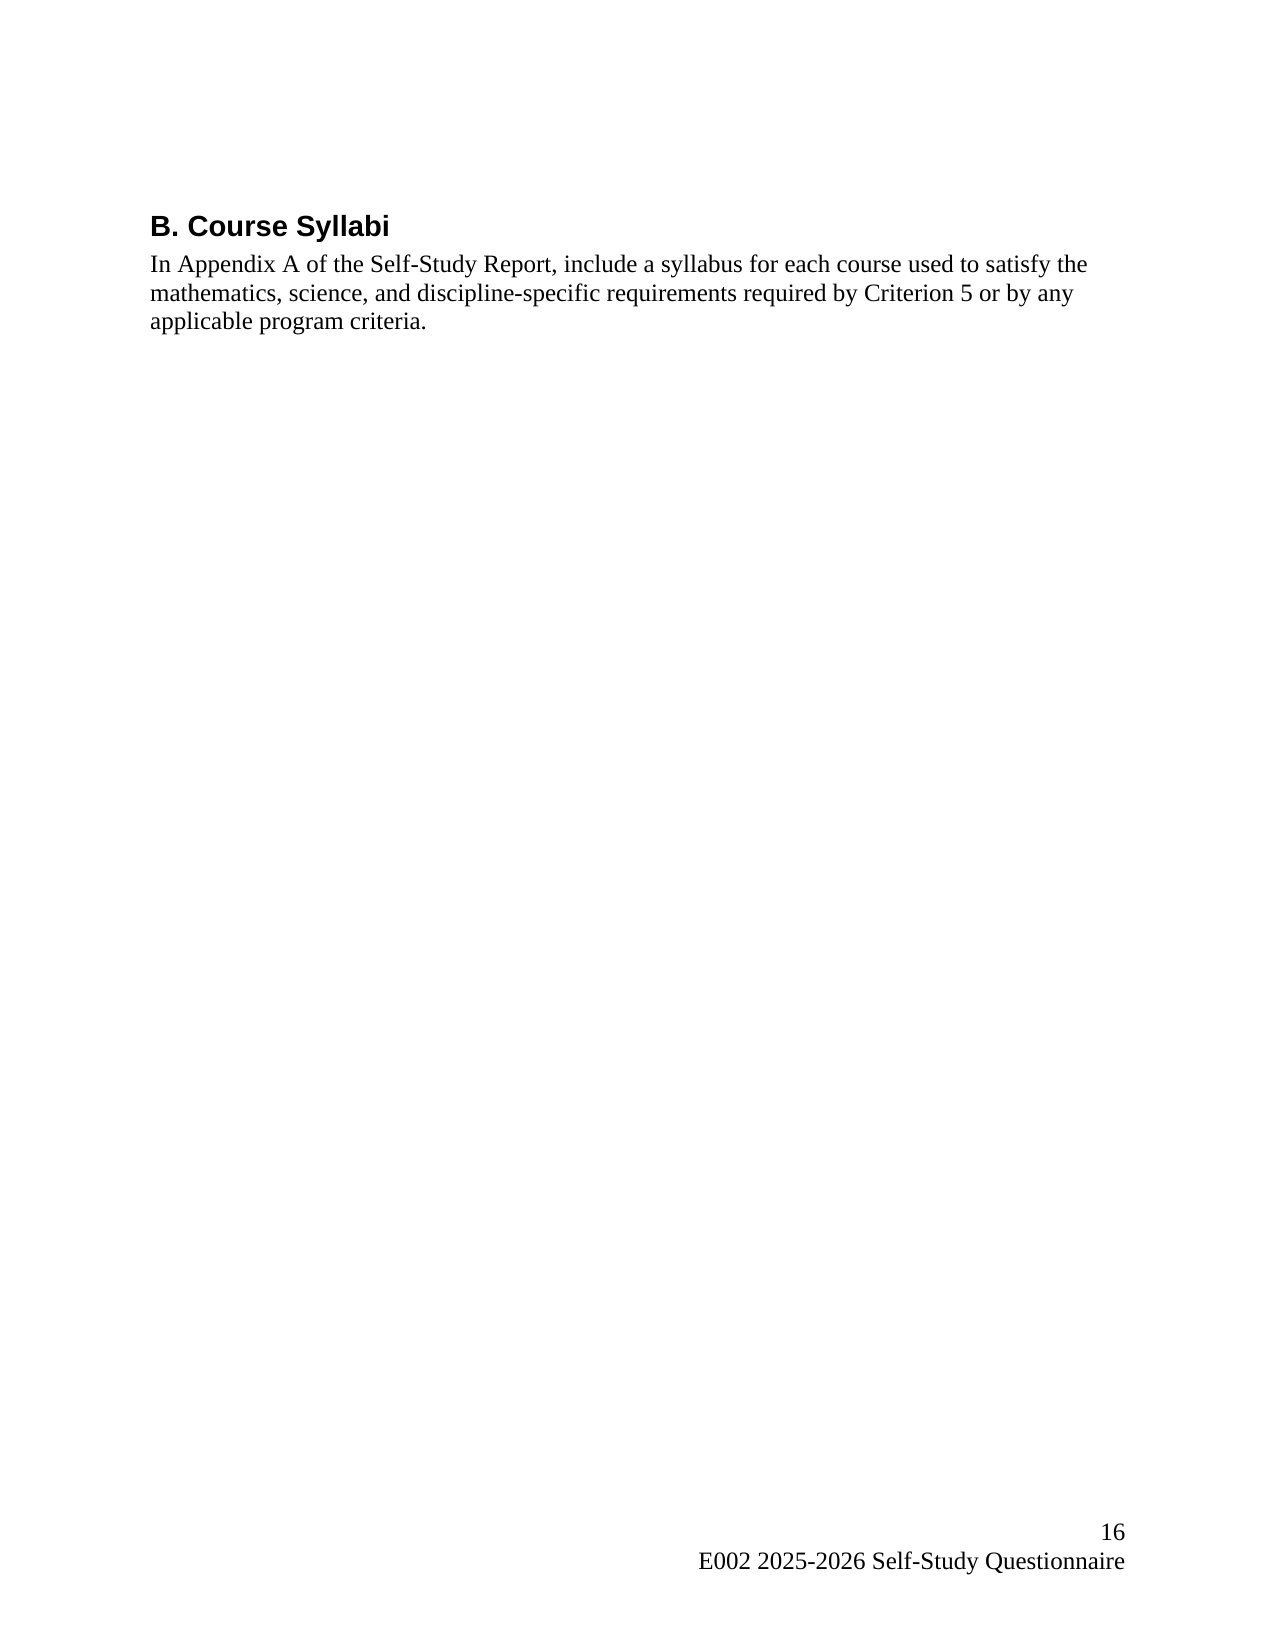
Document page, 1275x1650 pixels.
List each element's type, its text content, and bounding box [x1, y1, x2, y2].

text In Appendix A of the Self-Study Report, include a syllabus for each course used to satisfy the mathematics, science, and discipline-specific requirements required by Criterion 5 or by any applicable program criteria. [150, 249, 1125, 335]
subtitle Course Syllabi [150, 209, 1125, 243]
